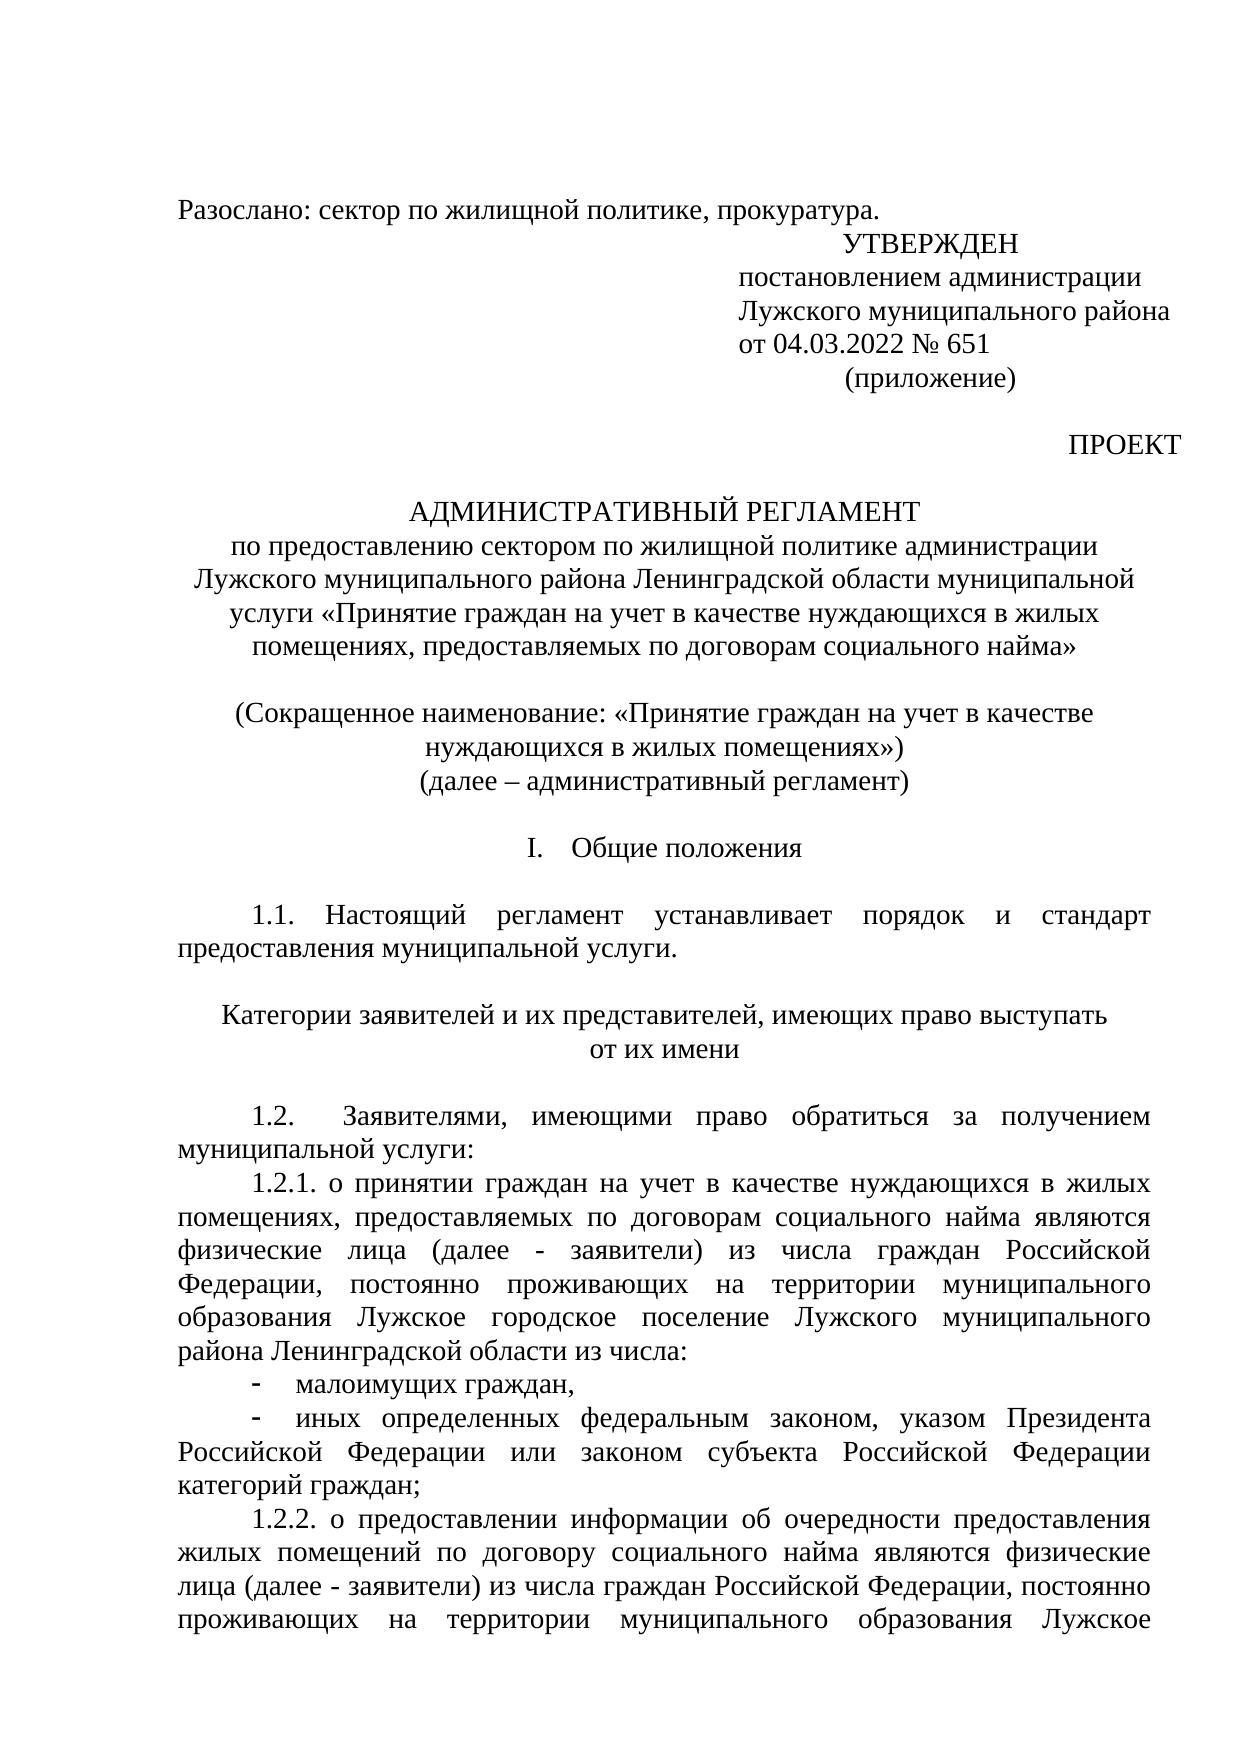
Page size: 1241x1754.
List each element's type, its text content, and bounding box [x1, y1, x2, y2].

text 1.2. Заявителями, имеющими право обратиться за получением муниципальной услуги: [177, 1098, 1152, 1165]
text (приложение) [679, 360, 1181, 394]
text АДМИНИСТРАТИВНЫЙ РЕГЛАМЕНТ [177, 494, 1152, 528]
text по предоставлению сектором по жилищной политике администрации Лужского муниципального района Ленинградской области муниципальной услуги «Принятие граждан на учет в качестве нуждающихся в жилых помещениях, предоставляемых по договорам социального найма» [177, 528, 1152, 662]
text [177, 1501, 1152, 1635]
text от 04.03.2022 № 651 [738, 327, 1181, 360]
text Разослано: сектор по жилищной политике, прокуратура. [177, 192, 1152, 226]
list иных определенных федеральным законом, указом Президента Российской Федерации или законом субъекта Российской Федерации категорий граждан; [177, 1400, 1152, 1501]
text ПРОЕКТ [723, 427, 1181, 461]
text от их имени [177, 1031, 1152, 1064]
text постановлением администрации [738, 259, 1181, 293]
text Категории заявителей и их представителей, имеющих право выступать [177, 997, 1152, 1031]
list Общие положения [177, 830, 1152, 863]
list Настоящий регламент устанавливает порядок и стандарт предоставления муниципальной услуги. [177, 897, 1152, 964]
text (Сокращенное наименование: «Принятие граждан на учет в качестве нуждающихся в жилых помещениях») [177, 696, 1152, 763]
text 1.2.1. о принятии граждан на учет в качестве нуждающихся в жилых помещениях, предоставляемых по договорам социального найма являются физические лица (далее - заявители) из числа граждан Российской Федерации, постоянно проживающих на территории муниципального образования Лужское городское поселение Лужского муниципального района Ленинградской области из числа: [177, 1165, 1152, 1366]
text УТВЕРЖДЕН [679, 226, 1181, 259]
text Лужского муниципального района [738, 293, 1181, 327]
text (далее – административный регламент) [177, 763, 1152, 796]
list малоимущих граждан, [177, 1366, 1152, 1400]
